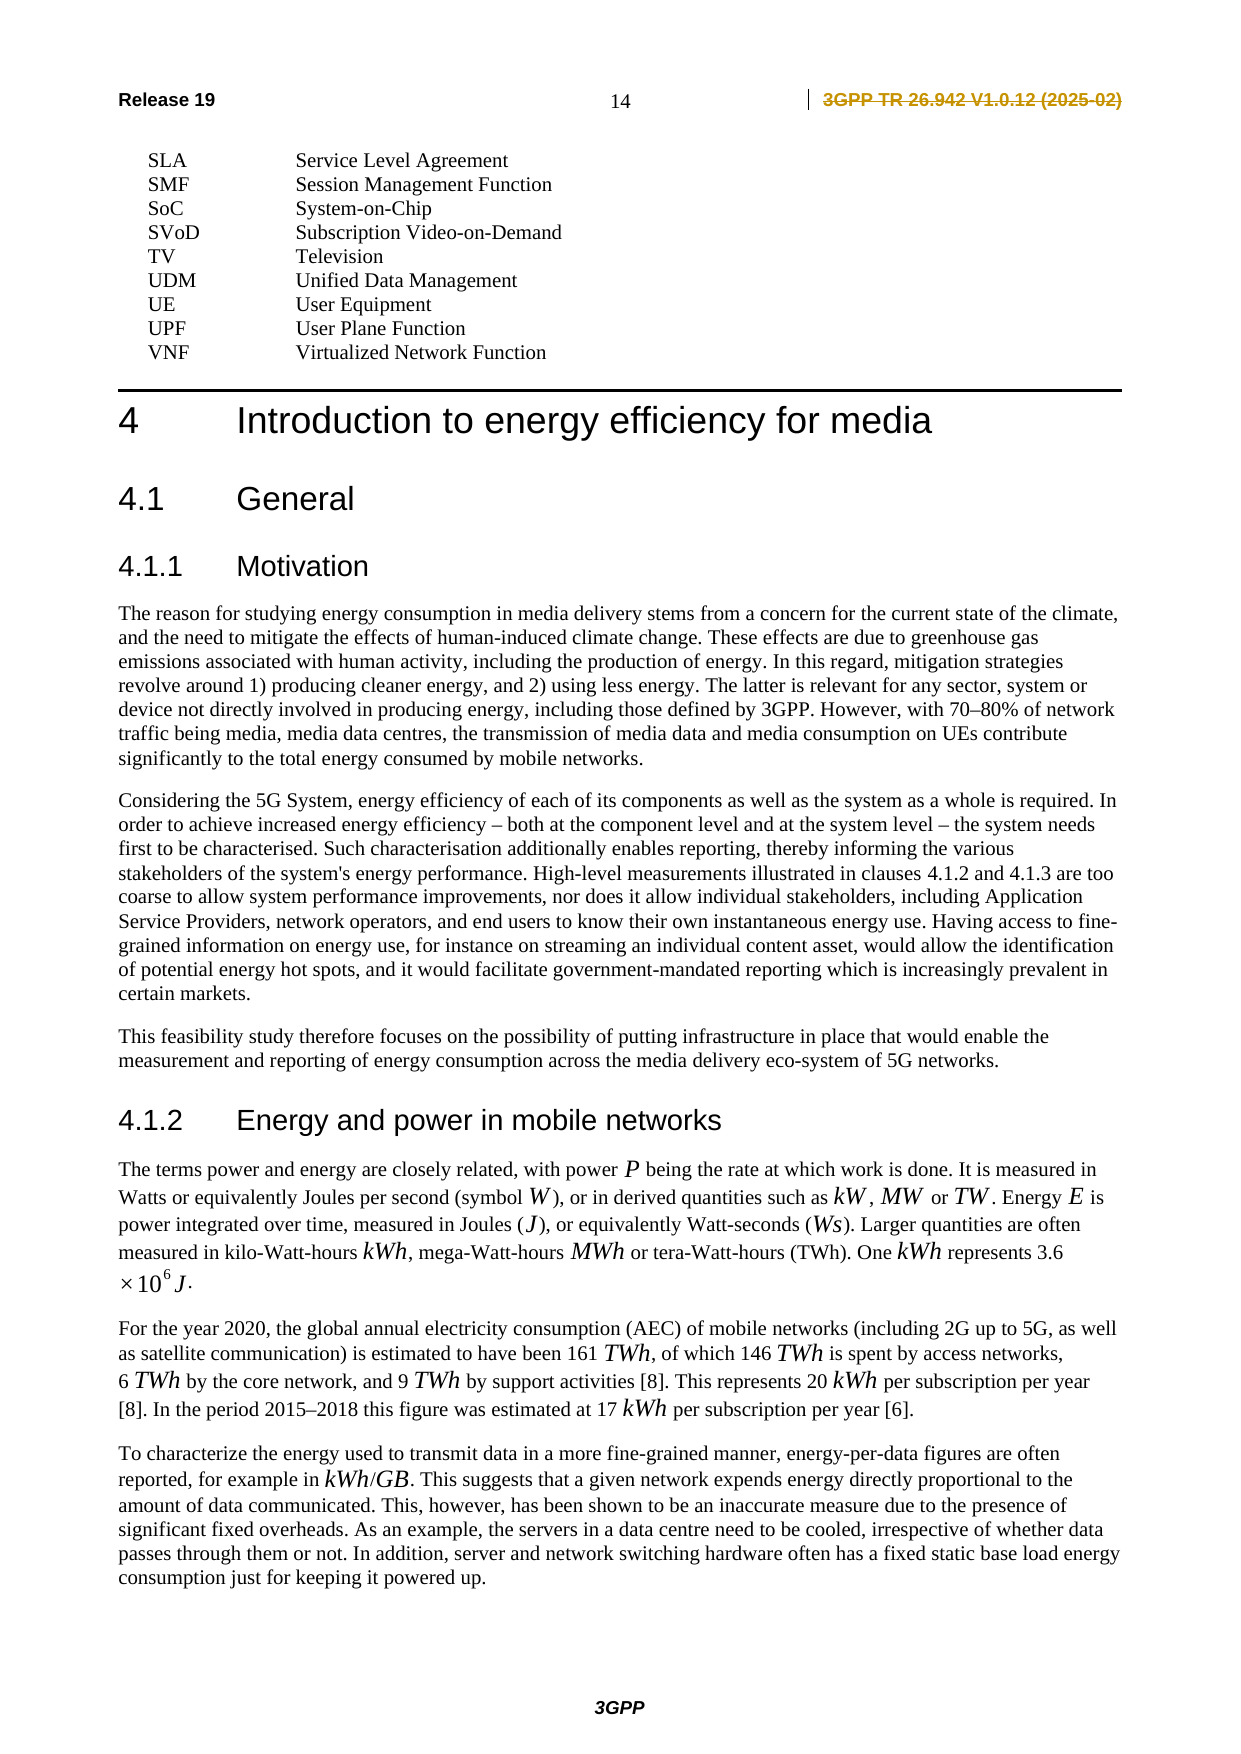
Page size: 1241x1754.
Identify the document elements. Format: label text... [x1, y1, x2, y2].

subtitle 4.1.1 Motivation [118, 549, 1122, 582]
subtitle 4 Introduction to energy efficiency for media [118, 392, 1122, 442]
text The reason for studying energy consumption in media delivery stems from a concern for the current state of the climate, and the need to mitigate the effects of human-induced climate change. These effects are due to greenhouse gas emissions associated with human activity, including the production of energy. In this regard, mitigation strategies revolve around 1) producing cleaner energy, and 2) using less energy. The latter is relevant for any sector, system or device not directly involved in producing energy, including those defined by 3GPP. However, with 70–80% of network traffic being media, media data centres, the transmission of media data and media consumption on UEs contribute significantly to the total energy consumed by mobile networks. [118, 601, 1122, 769]
text The terms power and energy are closely related, with power being the rate at which work is done. It is measured in Watts or equivalently Joules per second (symbol ), or in derived quantities such as , or . Energy is power integrated over time, measured in Joules (), or equivalently Watt-seconds (). Larger quantities are often measured in kilo-Watt-hours , mega-Watt-hours or tera-Watt-hours (TWh). One represents 3.6. [118, 1155, 1122, 1297]
subtitle 4.1.2 Energy and power in mobile networks [118, 1103, 1122, 1136]
subtitle 4.1 General [118, 479, 1122, 517]
text UE User Equipment [148, 292, 1122, 316]
text SMF Session Management Function [148, 172, 1122, 196]
text SLA Service Level Agreement [148, 147, 1122, 172]
text UDM Unified Data Management [148, 268, 1122, 292]
text TV Television [148, 244, 1122, 268]
text SoC System-on-Chip [148, 196, 1122, 220]
text UPF User Plane Function [148, 316, 1122, 340]
text VNF Virtualized Network Function [148, 340, 1122, 364]
text This feasibility study therefore focuses on the possibility of putting infrastructure in place that would enable the measurement and reporting of energy consumption across the media delivery eco-system of 5G networks. [118, 1023, 1122, 1072]
text Considering the 5G System, energy efficiency of each of its components as well as the system as a whole is required. In order to achieve increased energy efficiency – both at the component level and at the system level – the system needs first to be characterised. Such characterisation additionally enables reporting, thereby informing the various stakeholders of the system's energy performance. High-level measurements illustrated in clauses 4.1.2 and 4.1.3 are too coarse to allow system performance improvements, nor does it allow individual stakeholders, including Application Service Providers, network operators, and end users to know their own instantaneous energy use. Having access to fine-grained information on energy use, for instance on streaming an individual content asset, would allow the identification of potential energy hot spots, and it would facilitate government-mandated reporting which is increasingly prevalent in certain markets. [118, 788, 1122, 1005]
text To characterize the energy used to transmit data in a more fine-grained manner, energy-per-data figures are often reported, for example in /. This suggests that a given network expends energy directly proportional to the amount of data communicated. This, however, has been shown to be an inaccurate measure due to the presence of significant fixed overheads. As an example, the servers in a data centre need to be cooled, irrespective of whether data passes through them or not. In addition, server and network switching hardware often has a fixed static base load energy consumption just for keeping it powered up. [118, 1441, 1122, 1589]
text SVoD Subscription Video-on-Demand [148, 220, 1122, 244]
text For the year 2020, the global annual electricity consumption (AEC) of mobile networks (including 2G up to 5G, as well as satellite communication) is estimated to have been 161 , of which 146 is spent by access networks, 6 by the core network, and 9 by support activities [8]. This represents 20 per subscription per year [8]. In the period 2015–2018 this figure was estimated at 17 per subscription per year [6]. [118, 1316, 1122, 1422]
